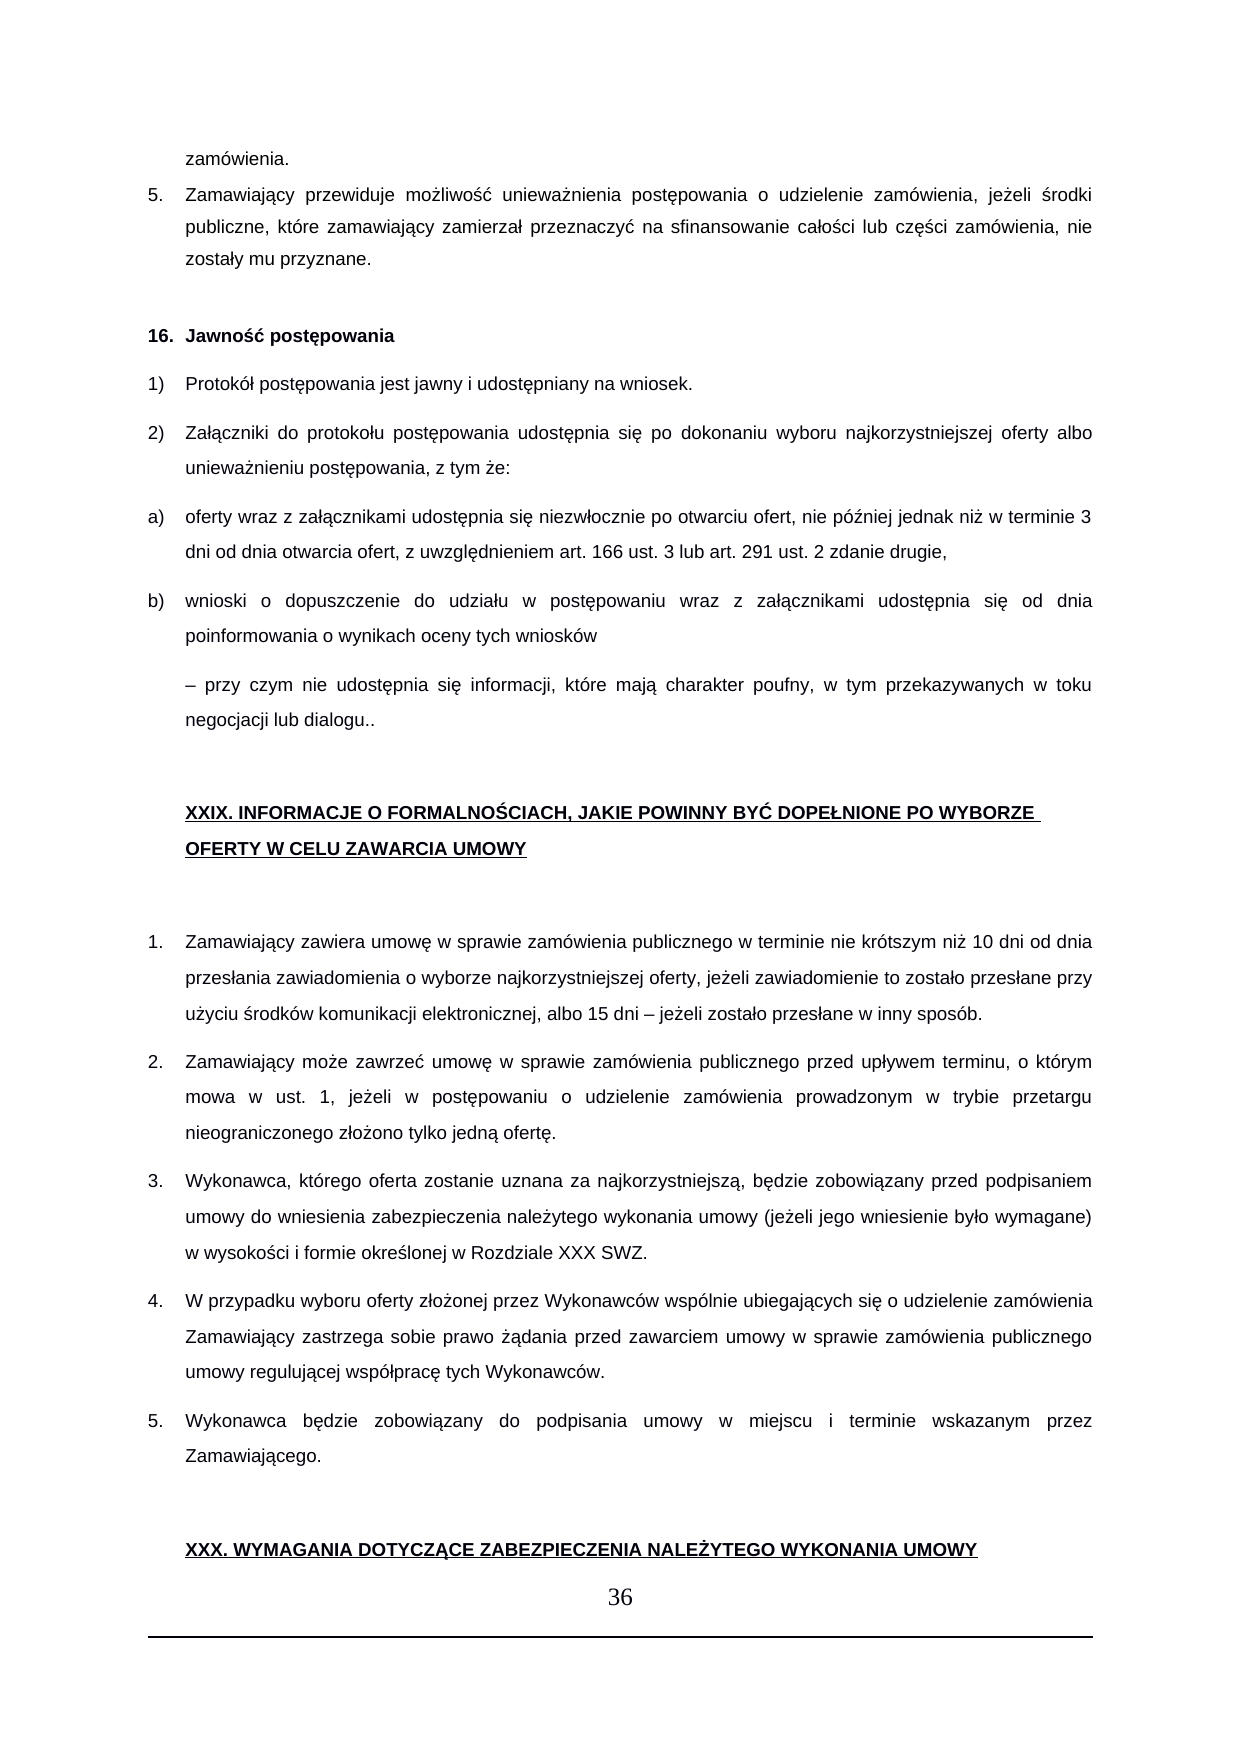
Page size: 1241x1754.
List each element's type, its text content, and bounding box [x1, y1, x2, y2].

list Wykonawca będzie zobowiązany do podpisania umowy w miejscu i terminie wskazanym przez Zamawiającego. [148, 1409, 1093, 1469]
list W przypadku wyboru oferty złożonej przez Wykonawców wspólnie ubiegających się o udzielenie zamówienia Zamawiający zastrzega sobie prawo żądania przed zawarciem umowy w sprawie zamówienia publicznego umowy regulującej współpracę tych Wykonawców. [148, 1290, 1093, 1385]
text XXX. WYMAGANIA DOTYCZĄCE ZABEZPIECZENIA NALEŻYTEGO WYKONANIA UMOWY [185, 1538, 1093, 1562]
list Zamawiający zawiera umowę w sprawie zamówienia publicznego w terminie nie krótszym niż 10 dni od dnia przesłania zawiadomienia o wyborze najkorzystniejszej oferty, jeżeli zawiadomienie to zostało przesłane przy użyciu środków komunikacji elektronicznej, albo 15 dni – jeżeli zostało przesłane w inny sposób. [148, 931, 1093, 1026]
list Wykonawca, którego oferta zostanie uznana za najkorzystniejszą, będzie zobowiązany przed podpisaniem umowy do wniesienia zabezpieczenia należytego wykonania umowy (jeżeli jego wniesienie było wymagane) w wysokości i formie określonej w Rozdziale XXX SWZ. [148, 1170, 1093, 1266]
list wnioski o dopuszczenie do udziału w postępowaniu wraz z załącznikami udostępnia się od dnia poinformowania o wynikach oceny tych wniosków [148, 589, 1093, 649]
list Załączniki do protokołu postępowania udostępnia się po dokonaniu wyboru najkorzystniejszej oferty albo unieważnieniu postępowania, z tym że: [148, 421, 1093, 481]
list Zamawiający przewiduje możliwość unieważnienia postępowania o udzielenie zamówienia, jeżeli środki publiczne, które zamawiający zamierzał przeznaczyć na sfinansowanie całości lub części zamówienia, nie zostały mu przyznane. [148, 183, 1093, 269]
text – przy czym nie udostępnia się informacji, które mają charakter poufny, w tym przekazywanych w toku negocjacji lub dialogu.. [185, 673, 1093, 733]
list Jawność postępowania [148, 325, 1093, 349]
list Zamawiający może zawrzeć umowę w sprawie zamówienia publicznego przed upływem terminu, o którym mowa w ust. 1, jeżeli w postępowaniu o udzielenie zamówienia prowadzonym w trybie przetargu nieograniczonego złożono tylko jedną ofertę. [148, 1051, 1093, 1146]
list Protokół postępowania jest jawny i udostępniany na wniosek. [148, 373, 1093, 397]
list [148, 148, 1093, 171]
list oferty wraz z załącznikami udostępnia się niezwłocznie po otwarciu ofert, nie później jednak niż w terminie 3 dni od dnia otwarcia ofert, z uwzględnieniem art. 166 ust. 3 lub art. 291 ust. 2 zdanie drugie, [148, 505, 1093, 565]
text XXIX. INFORMACJE O FORMALNOŚCIACH, JAKIE POWINNY BYĆ DOPEŁNIONE PO WYBORZE OFERTY W CELU ZAWARCIA UMOWY [185, 802, 1093, 862]
